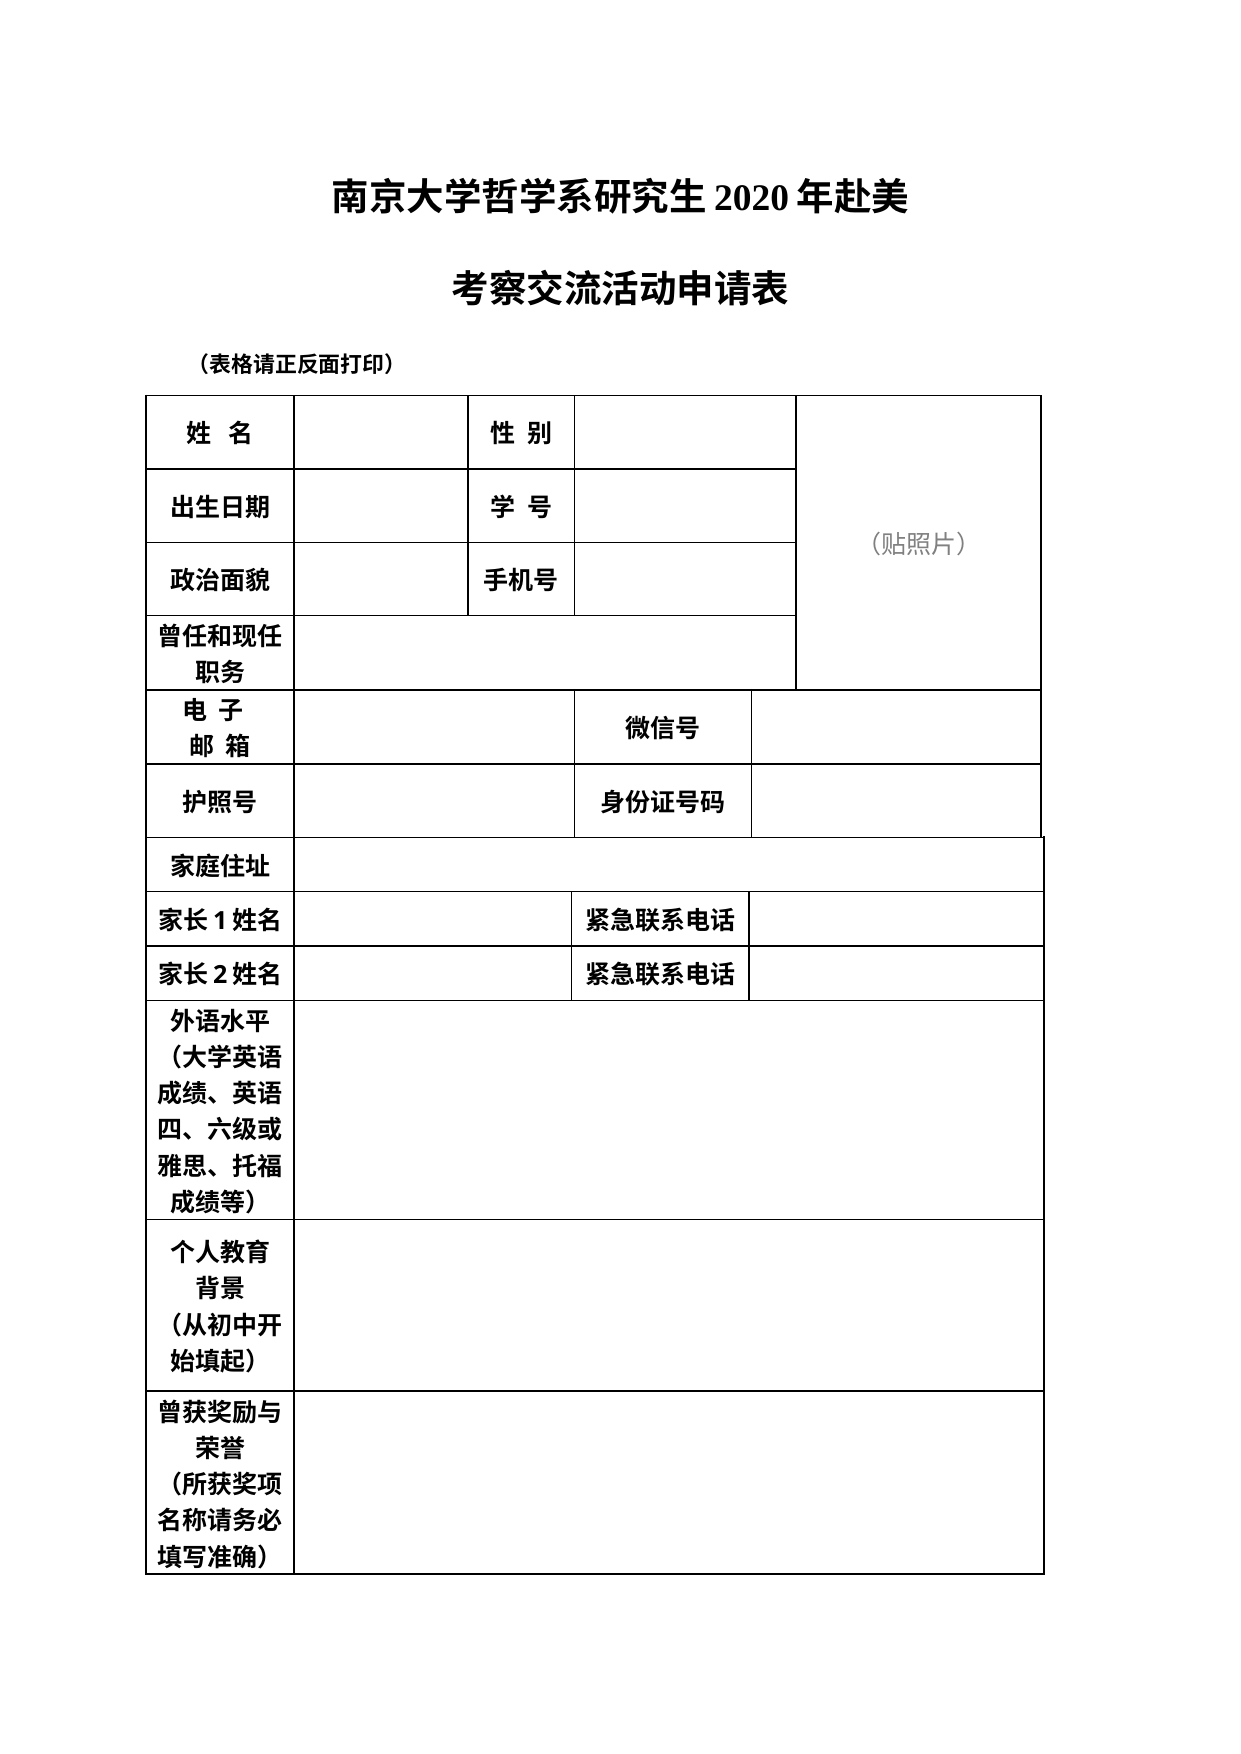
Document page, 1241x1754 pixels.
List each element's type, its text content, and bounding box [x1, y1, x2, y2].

table_cell [295, 838, 1043, 891]
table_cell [147, 1392, 293, 1573]
table_cell 身份证号码 [575, 765, 751, 836]
table_cell [295, 1220, 1043, 1390]
text （表格请正反面打印） [187, 346, 1053, 379]
table_cell 个人教育 背景 （从初中开始填起） [147, 1220, 293, 1390]
table_header 姓 名 [147, 396, 293, 468]
table_cell [752, 691, 1040, 763]
table_cell 学 号 [469, 470, 574, 541]
table_header （贴照片） [797, 396, 1040, 689]
table_cell [750, 947, 1043, 999]
table_cell 出生日期 [147, 470, 293, 541]
table_cell 家长2姓名 [147, 947, 293, 999]
table_cell 家庭住址 [147, 838, 293, 891]
table_cell 紧急联系电话 [572, 892, 748, 945]
table_cell [575, 543, 795, 615]
table_cell [295, 892, 571, 945]
table_cell 家长1姓名 [147, 892, 293, 945]
table_cell 手机号 [469, 543, 574, 615]
table_cell [575, 470, 795, 541]
table_cell [295, 543, 467, 615]
table_cell [295, 765, 574, 836]
table_cell [295, 1001, 1043, 1218]
table_cell 政治面貌 [147, 543, 293, 615]
text 考察交流活动申请表 [187, 254, 1053, 319]
table_cell 外语水平 （大学英语成绩、英语四、六级或雅思、托福成绩等） [147, 1001, 293, 1218]
table_header [295, 396, 467, 468]
text 南京大学哲学系研究生2020年赴美 [187, 162, 1053, 227]
table_cell [295, 1392, 1043, 1573]
table_cell [295, 470, 467, 541]
table_cell [295, 691, 574, 763]
table_cell 微信号 [575, 691, 751, 763]
table_cell [750, 892, 1043, 945]
table_cell [752, 765, 1040, 836]
table_cell [295, 616, 795, 689]
table_header 性 别 [469, 396, 574, 468]
table_header [575, 396, 795, 468]
table_cell 曾任和现任 职务 [147, 616, 293, 689]
table_cell 护照号 [147, 765, 293, 836]
table_cell [295, 947, 571, 999]
table_cell 紧急联系电话 [572, 947, 748, 999]
table_cell 电 子 邮 箱 [147, 691, 293, 763]
